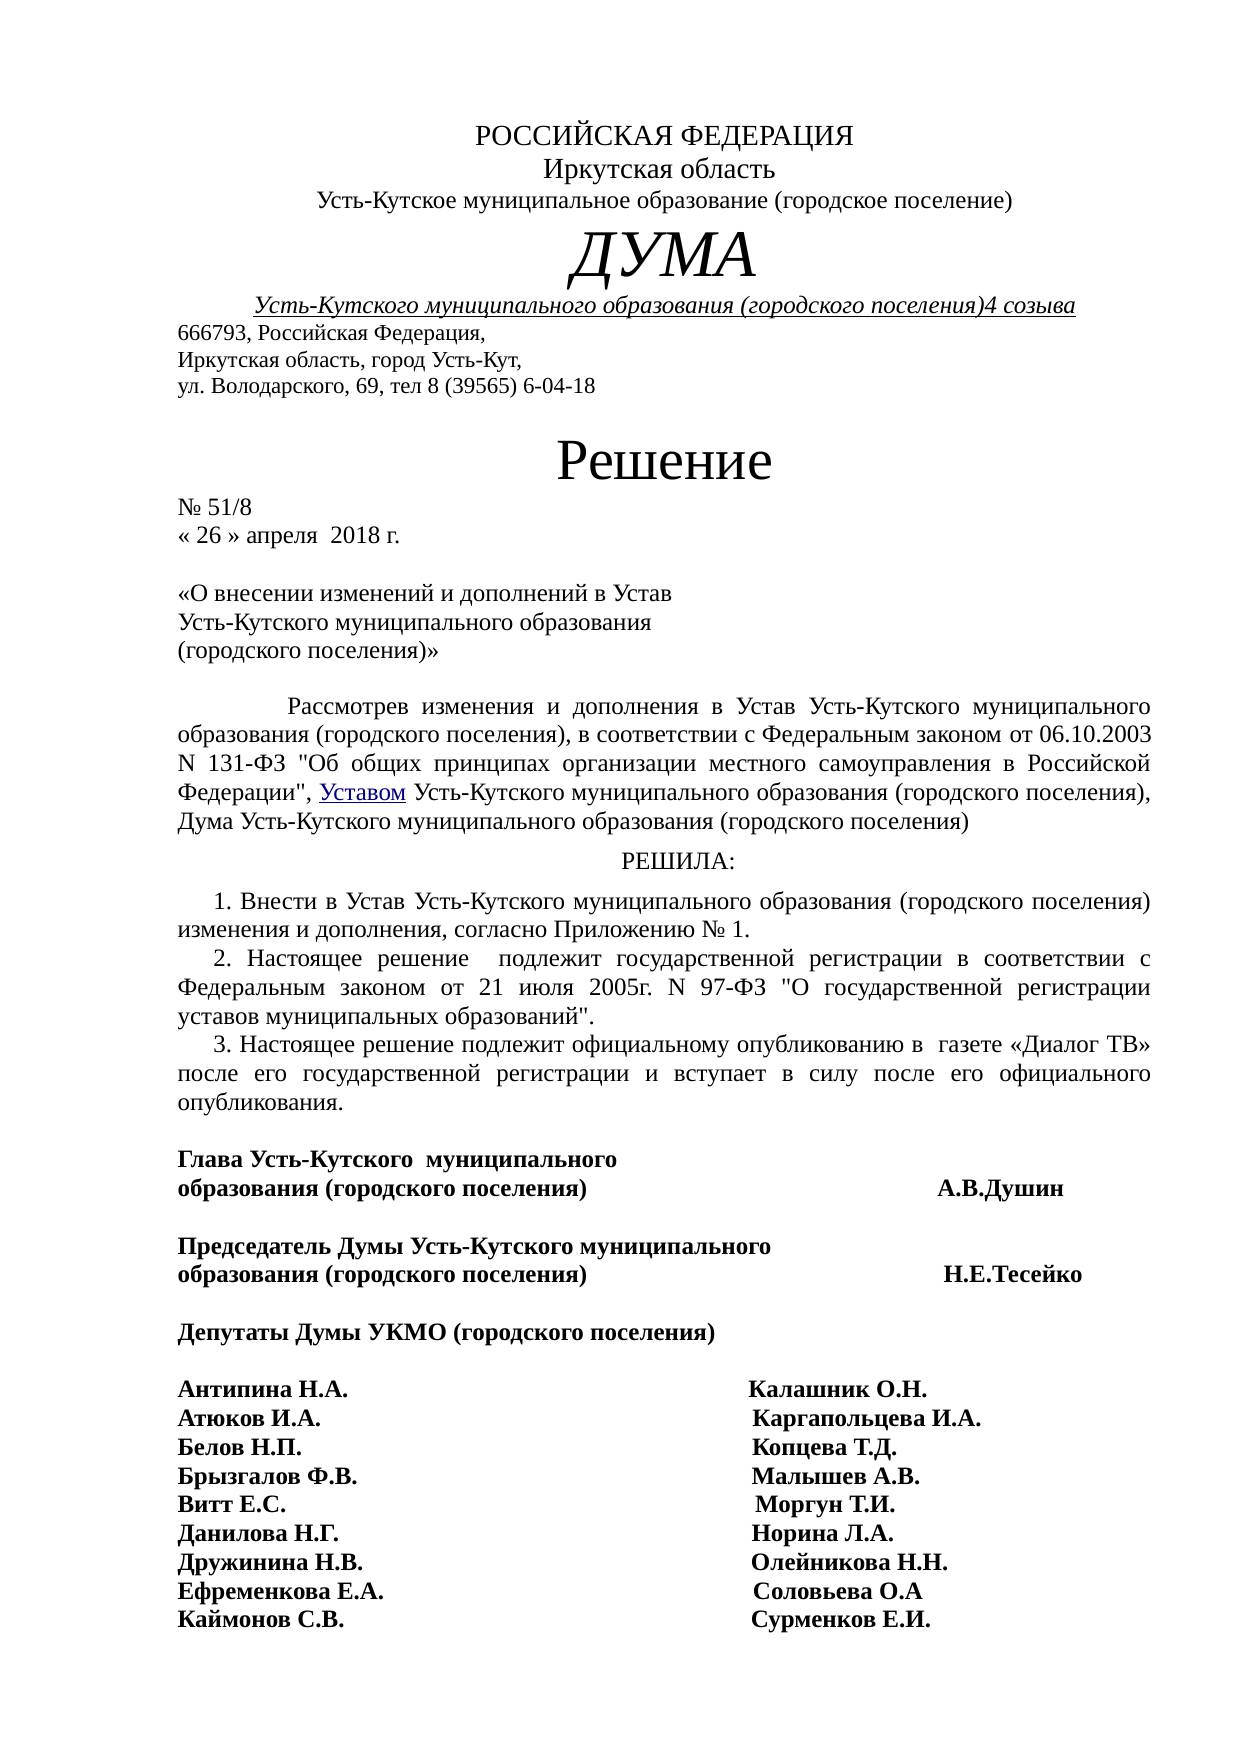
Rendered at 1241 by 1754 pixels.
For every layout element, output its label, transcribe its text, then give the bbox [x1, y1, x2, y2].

text Витт Е.С. Моргун Т.И. [177, 1489, 1152, 1518]
text РОССИЙСКАЯ ФЕДЕРАЦИЯ [177, 118, 1152, 152]
text (городского поселения)» [177, 636, 1152, 664]
text № 51/8 [177, 492, 1152, 521]
text Брызгалов Ф.В. Малышев А.В. [177, 1461, 1152, 1489]
text ДУМА [177, 214, 1152, 291]
text Ефременкова Е.А. Соловьева О.А [177, 1576, 1152, 1604]
text Атюков И.А. Каргапольцева И.А. [177, 1403, 1152, 1432]
text Данилова Н.Г. Норина Л.А. [177, 1518, 1152, 1547]
text Каймонов С.В. Сурменков Е.И. [177, 1604, 1152, 1633]
text РЕШИЛА: [177, 846, 1152, 874]
text Антипина Н.А. Калашник О.Н. [177, 1374, 1152, 1403]
text Депутаты Думы УКМО (городского поселения) [177, 1317, 1152, 1346]
text Председатель Думы Усть-Кутского муниципального [177, 1231, 1152, 1259]
text образования (городского поселения) А.В.Душин [177, 1173, 1152, 1202]
text ул. Володарского, 69, тел 8 (39565) 6-04-18 [177, 372, 1152, 398]
text Усть-Кутское муниципальное образование (городское поселение) [177, 185, 1152, 214]
text Иркутская область [65, 152, 1152, 185]
text «О внесении изменений и дополнений в Устав [177, 578, 1152, 607]
text Усть-Кутского муниципального образования (городского поселения)4 созыва [177, 291, 1152, 319]
text Белов Н.П. Копцева Т.Д. [177, 1432, 1152, 1461]
text Глава Усть-Кутского муниципального [177, 1144, 1152, 1173]
text 666793, Российская Федерация, [177, 319, 1152, 346]
text образования (городского поселения) Н.Е.Тесейко [177, 1259, 1152, 1288]
text Иркутская область, город Усть-Кут, [177, 346, 1152, 372]
text 2. Настоящее решение подлежит государственной регистрации в соответствии с Федеральным законом от 21 июля 2005г. N 97-ФЗ "О государственной регистрации уставов муниципальных образований". [177, 943, 1152, 1029]
text Усть-Кутского муниципального образования [177, 607, 1152, 636]
text Решение [177, 425, 1152, 492]
text 3. Настоящее решение подлежит официальному опубликованию в газете «Диалог ТВ» после его государственной регистрации и вступает в силу после его официального опубликования. [177, 1029, 1152, 1116]
text Рассмотрев изменения и дополнения в Устав Усть-Кутского муниципального образования (городского поселения), в соответствии с Федеральным законом от 06.10.2003 N 131-ФЗ "Об общих принципах организации местного самоуправления в Российской Федерации", Уставом Усть-Кутского муниципального образования (городского поселения), Дума Усть-Кутского муниципального образования (городского поселения) [177, 691, 1152, 834]
text « 26 » апреля 2018 г. [177, 521, 1152, 549]
text 1. Внести в Устав Усть-Кутского муниципального образования (городского поселения) изменения и дополнения, согласно Приложению № 1. [177, 886, 1152, 943]
text Дружинина Н.В. Олейникова Н.Н. [177, 1547, 1152, 1576]
